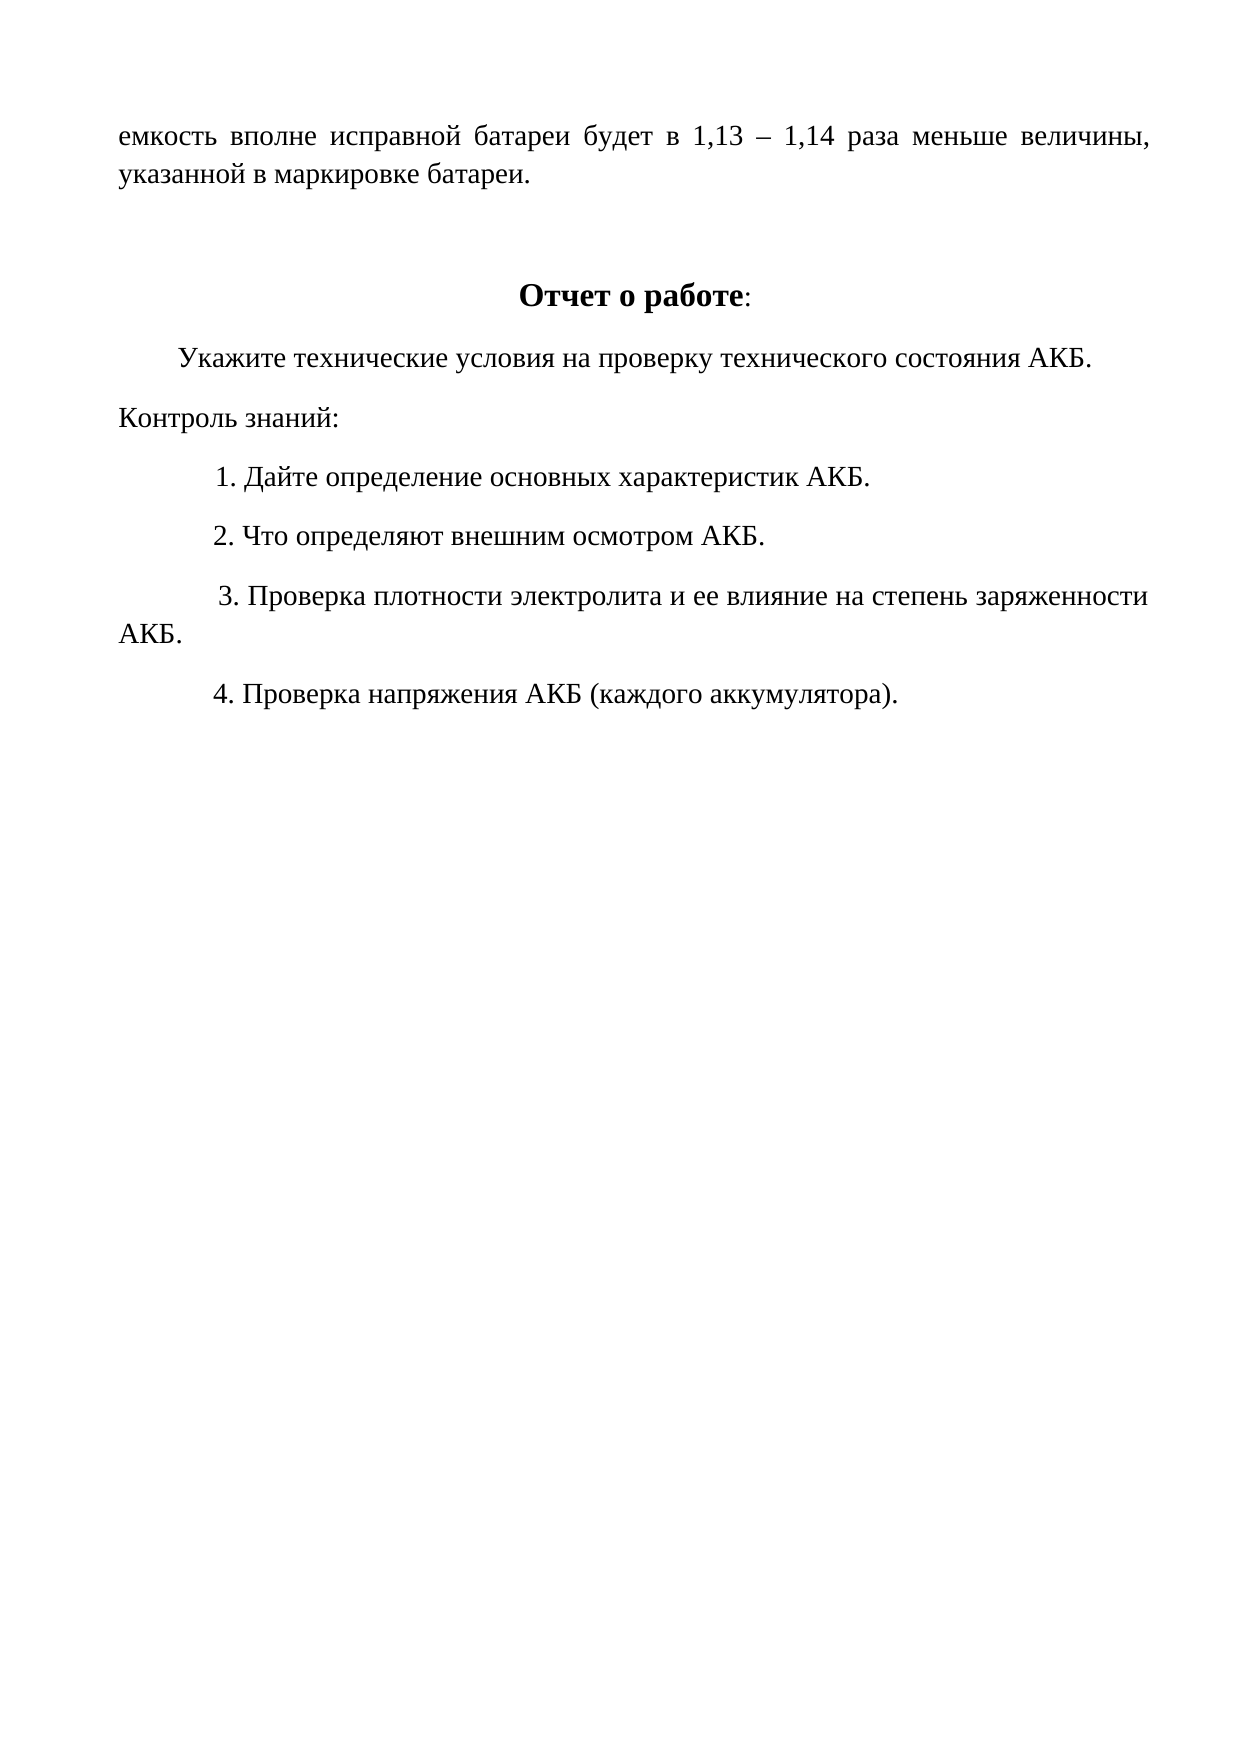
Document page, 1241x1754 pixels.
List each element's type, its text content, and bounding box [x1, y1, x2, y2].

text 3. Проверка плотности электролита и ее влияние на степень заряженности АКБ. [118, 578, 1152, 650]
text 4. Проверка напряжения АКБ (каждого аккумулятора). [118, 676, 1152, 709]
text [118, 118, 1152, 190]
list 1. Дайте определение основных характеристик АКБ. [215, 459, 1152, 493]
text Отчет о работе: [118, 275, 1152, 314]
text Контроль знаний: [118, 400, 1152, 433]
text 2. Что определяют внешним осмотром АКБ. [118, 518, 1152, 552]
text Укажите технические условия на проверку технического состояния АКБ. [118, 340, 1152, 374]
